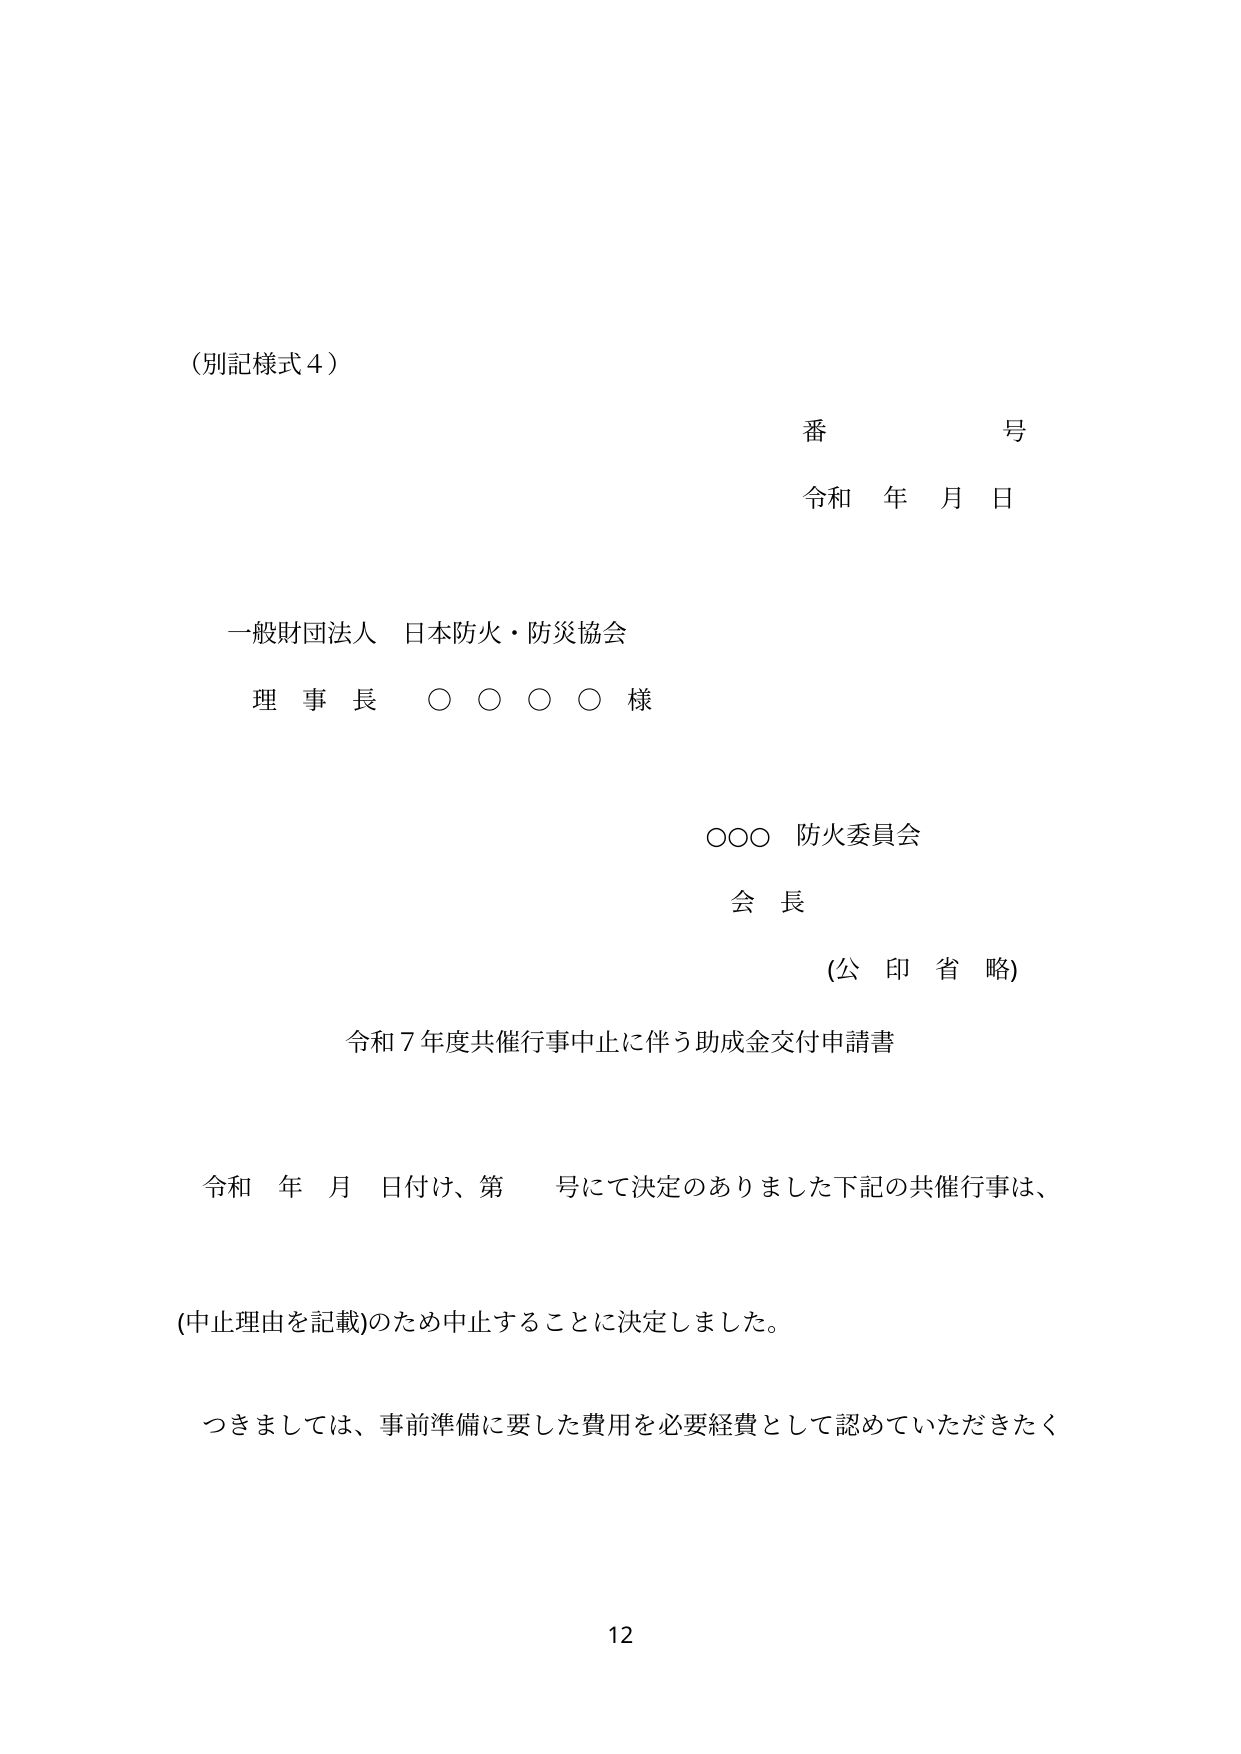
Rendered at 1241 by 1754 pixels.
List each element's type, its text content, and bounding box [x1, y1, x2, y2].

text 令和 年 月 日 [177, 463, 1063, 531]
text （別記様式４） [177, 329, 1063, 396]
text 会 長 [705, 867, 1063, 934]
text ○○○ 防火委員会 [705, 800, 1063, 867]
text (公 印 省 略) [177, 934, 1063, 1002]
text 一般財団法人 日本防火・防災協会 [177, 598, 1063, 665]
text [177, 1390, 1063, 1457]
text 理 事 長 〇 〇 〇 〇 様 [177, 665, 1063, 732]
text 番 号 [177, 396, 1063, 463]
text 令和７年度共催行事中止に伴う助成金交付申請書 [177, 1007, 1063, 1074]
text 令和 年 月 日付け、第 号にて決定のありました下記の共催行事は、(中止理由を記載)のため中止することに決定しました。 [177, 1152, 1063, 1354]
